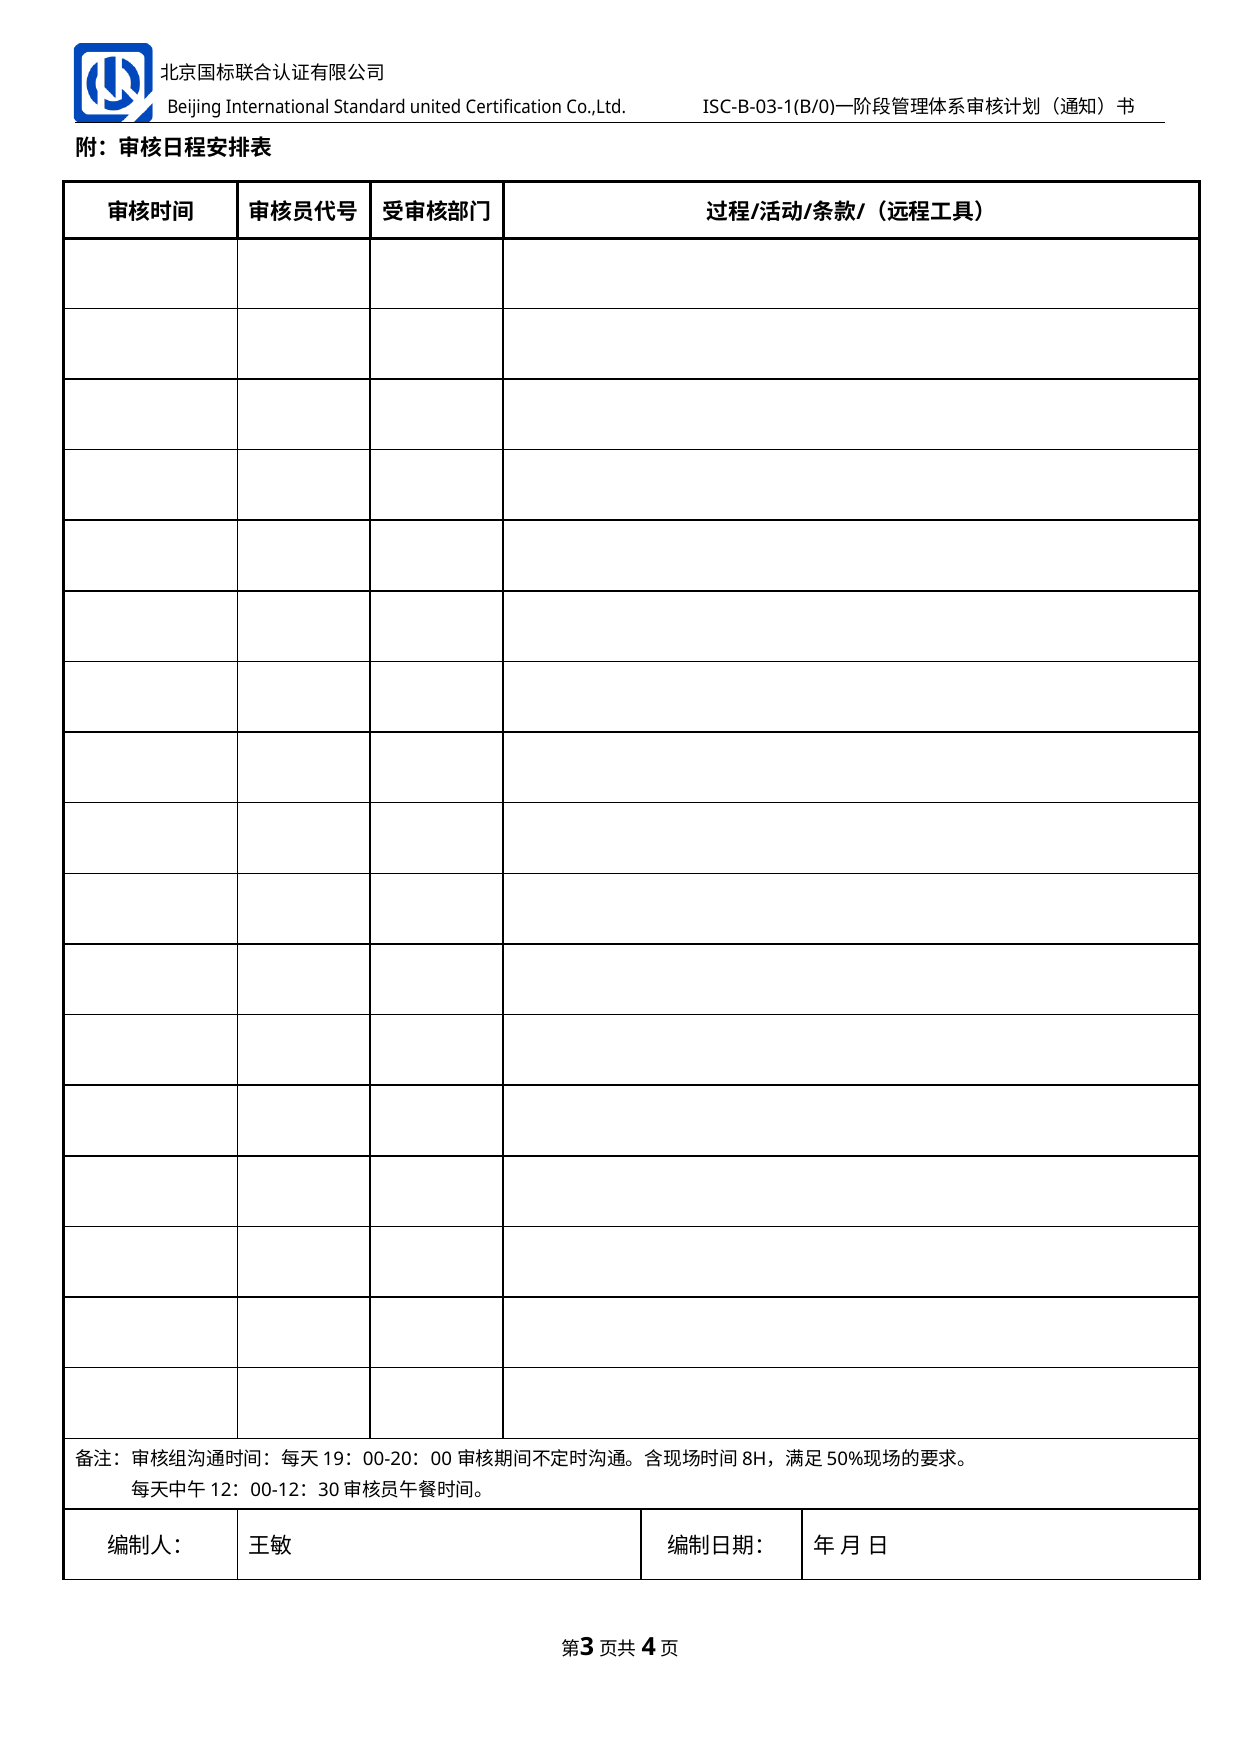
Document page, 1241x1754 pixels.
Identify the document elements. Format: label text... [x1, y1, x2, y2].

table_cell [238, 874, 369, 943]
table_cell [504, 380, 1198, 449]
table_cell [371, 1015, 502, 1084]
text 附：审核日程安排表 [75, 129, 1165, 163]
table_cell [238, 733, 369, 802]
table_cell [65, 380, 237, 449]
table_header 受审核部门 [372, 183, 502, 237]
table_cell [371, 521, 502, 590]
table_cell [504, 309, 1198, 378]
table_cell [238, 240, 369, 307]
table_cell [504, 592, 1198, 661]
table_cell [238, 380, 369, 449]
table_cell [504, 1157, 1198, 1226]
table_cell [504, 874, 1198, 943]
table_cell [65, 1368, 237, 1437]
table_cell [371, 450, 502, 519]
table_header 过程/活动/条款/（远程工具） [505, 183, 1198, 237]
table_cell [65, 1015, 237, 1084]
table_cell [371, 662, 502, 731]
table_cell [238, 592, 369, 661]
table_cell [504, 450, 1198, 519]
table_header 审核员代号 [239, 183, 369, 237]
table_cell [371, 309, 502, 378]
table_cell [65, 874, 237, 943]
table_cell [371, 1227, 502, 1296]
table_cell [65, 592, 237, 661]
table_cell [65, 1157, 237, 1226]
table_cell [504, 803, 1198, 872]
table_cell [238, 1015, 369, 1084]
table_cell [504, 1086, 1198, 1155]
table_cell [238, 1227, 369, 1296]
table_cell [371, 1086, 502, 1155]
table_cell 编制人： [65, 1510, 237, 1579]
table_cell [238, 450, 369, 519]
table_cell [238, 803, 369, 872]
table_cell [65, 733, 237, 802]
table_cell [504, 1298, 1198, 1367]
table_cell [238, 1157, 369, 1226]
table_cell 编制日期： [642, 1510, 801, 1579]
table_cell [504, 1015, 1198, 1084]
table_cell 年 月 日 [803, 1510, 1198, 1579]
table_cell [504, 1368, 1198, 1437]
table_cell [238, 521, 369, 590]
table_cell 备注：审核组沟通时间：每天19：00-20：00 审核期间不定时沟通。含现场时间8H，满足50%现场的要求。 每天中午12：00-12：30审核员午餐时间。 [65, 1439, 1198, 1508]
table_cell [65, 803, 237, 872]
table_cell [371, 380, 502, 449]
table_cell [65, 1298, 237, 1367]
table_cell [238, 662, 369, 731]
table_cell [65, 945, 237, 1014]
table_cell [65, 450, 237, 519]
table_cell [371, 1157, 502, 1226]
table_cell [238, 1298, 369, 1367]
table_cell [371, 592, 502, 661]
table_cell [238, 945, 369, 1014]
table_cell [371, 240, 502, 307]
table_cell [371, 1298, 502, 1367]
table_cell [238, 309, 369, 378]
table_cell [504, 945, 1198, 1014]
table_cell [371, 733, 502, 802]
table_cell 王敏 [238, 1510, 640, 1579]
table_cell [504, 521, 1198, 590]
table_cell [65, 521, 237, 590]
table_cell [238, 1086, 369, 1155]
table_cell [65, 240, 237, 307]
table_cell [504, 733, 1198, 802]
table_cell [371, 1368, 502, 1437]
table_cell [65, 309, 237, 378]
table_cell [504, 662, 1198, 731]
table_cell [371, 945, 502, 1014]
table_header 审核时间 [65, 183, 236, 237]
table_cell [65, 662, 237, 731]
picture [73, 43, 153, 123]
table_cell [504, 240, 1198, 307]
table_cell [371, 874, 502, 943]
table_cell [65, 1086, 237, 1155]
table_cell [238, 1368, 369, 1437]
table_cell [65, 1227, 237, 1296]
table_cell [371, 803, 502, 872]
table_cell [504, 1227, 1198, 1296]
